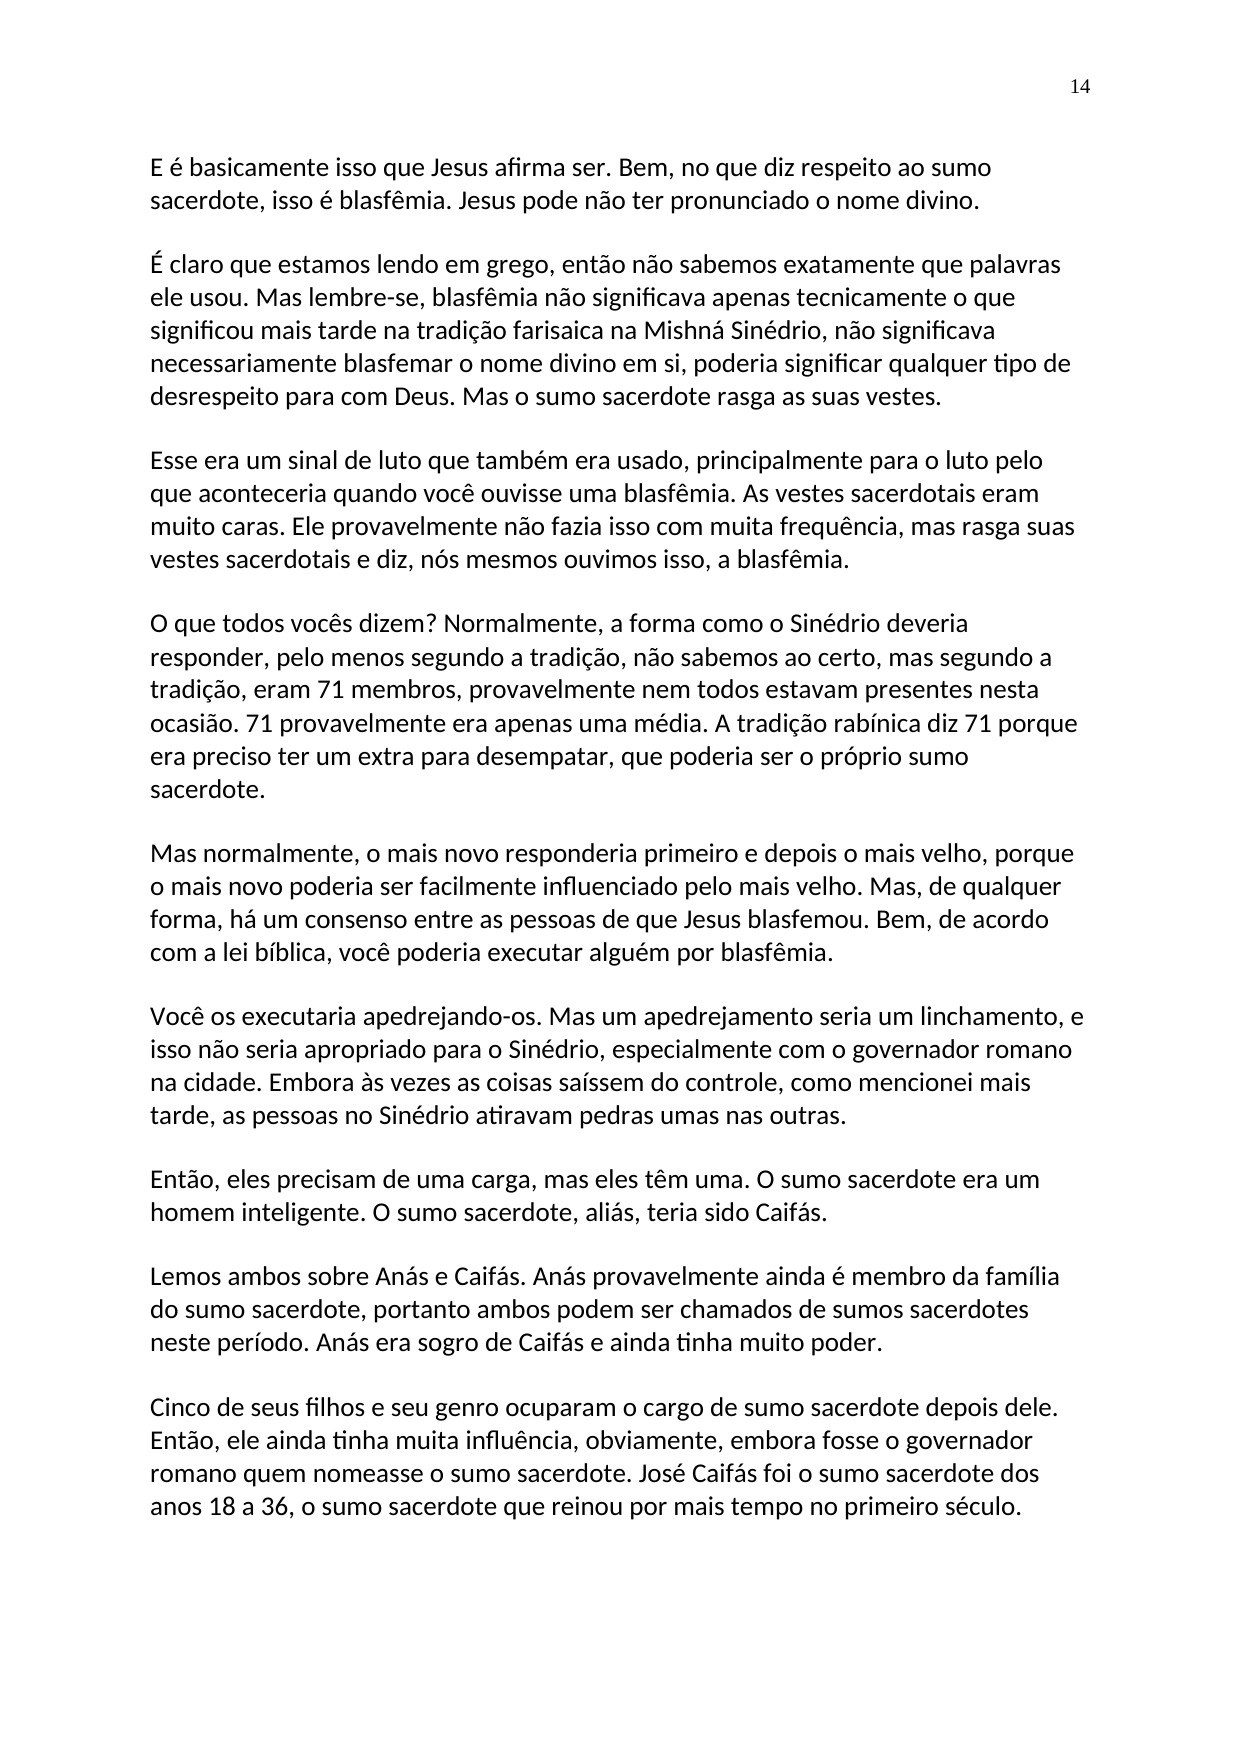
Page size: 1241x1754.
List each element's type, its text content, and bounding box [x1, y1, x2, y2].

text Você os executaria apedrejando-os. Mas um apedrejamento seria um linchamento, e isso não seria apropriado para o Sinédrio, especialmente com o governador romano na cidade. Embora às vezes as coisas saíssem do controle, como mencionei mais tarde, as pessoas no Sinédrio atiravam pedras umas nas outras. [150, 999, 1090, 1131]
text É claro que estamos lendo em grego, então não sabemos exatamente que palavras ele usou. Mas lembre-se, blasfêmia não significava apenas tecnicamente o que significou mais tarde na tradição farisaica na Mishná Sinédrio, não significava necessariamente blasfemar o nome divino em si, poderia significar qualquer tipo de desrespeito para com Deus. Mas o sumo sacerdote rasga as suas vestes. [150, 247, 1090, 412]
text Cinco de seus filhos e seu genro ocuparam o cargo de sumo sacerdote depois dele. Então, ele ainda tinha muita influência, obviamente, embora fosse o governador romano quem nomeasse o sumo sacerdote. José Caifás foi o sumo sacerdote dos anos 18 a 36, o sumo sacerdote que reinou por mais tempo no primeiro século. [150, 1390, 1090, 1522]
text O que todos vocês dizem? Normalmente, a forma como o Sinédrio deveria responder, pelo menos segundo a tradição, não sabemos ao certo, mas segundo a tradição, eram 71 membros, provavelmente nem todos estavam presentes nesta ocasião. 71 provavelmente era apenas uma média. A tradição rabínica diz 71 porque era preciso ter um extra para desempatar, que poderia ser o próprio sumo sacerdote. [150, 607, 1090, 805]
text Lemos ambos sobre Anás e Caifás. Anás provavelmente ainda é membro da família do sumo sacerdote, portanto ambos podem ser chamados de sumos sacerdotes neste período. Anás era sogro de Caifás e ainda tinha muito poder. [150, 1259, 1090, 1359]
text Então, eles precisam de uma carga, mas eles têm uma. O sumo sacerdote era um homem inteligente. O sumo sacerdote, aliás, teria sido Caifás. [150, 1162, 1090, 1228]
text Esse era um sinal de luto que também era usado, principalmente para o luto pelo que aconteceria quando você ouvisse uma blasfêmia. As vestes sacerdotais eram muito caras. Ele provavelmente não fazia isso com muita frequência, mas rasga suas vestes sacerdotais e diz, nós mesmos ouvimos isso, a blasfêmia. [150, 443, 1090, 576]
text Mas normalmente, o mais novo responderia primeiro e depois o mais velho, porque o mais novo poderia ser facilmente influenciado pelo mais velho. Mas, de qualquer forma, há um consenso entre as pessoas de que Jesus blasfemou. Bem, de acordo com a lei bíblica, você poderia executar alguém por blasfêmia. [150, 836, 1090, 968]
text E é basicamente isso que Jesus afirma ser. Bem, no que diz respeito ao sumo sacerdote, isso é blasfêmia. Jesus pode não ter pronunciado o nome divino. [150, 150, 1090, 216]
